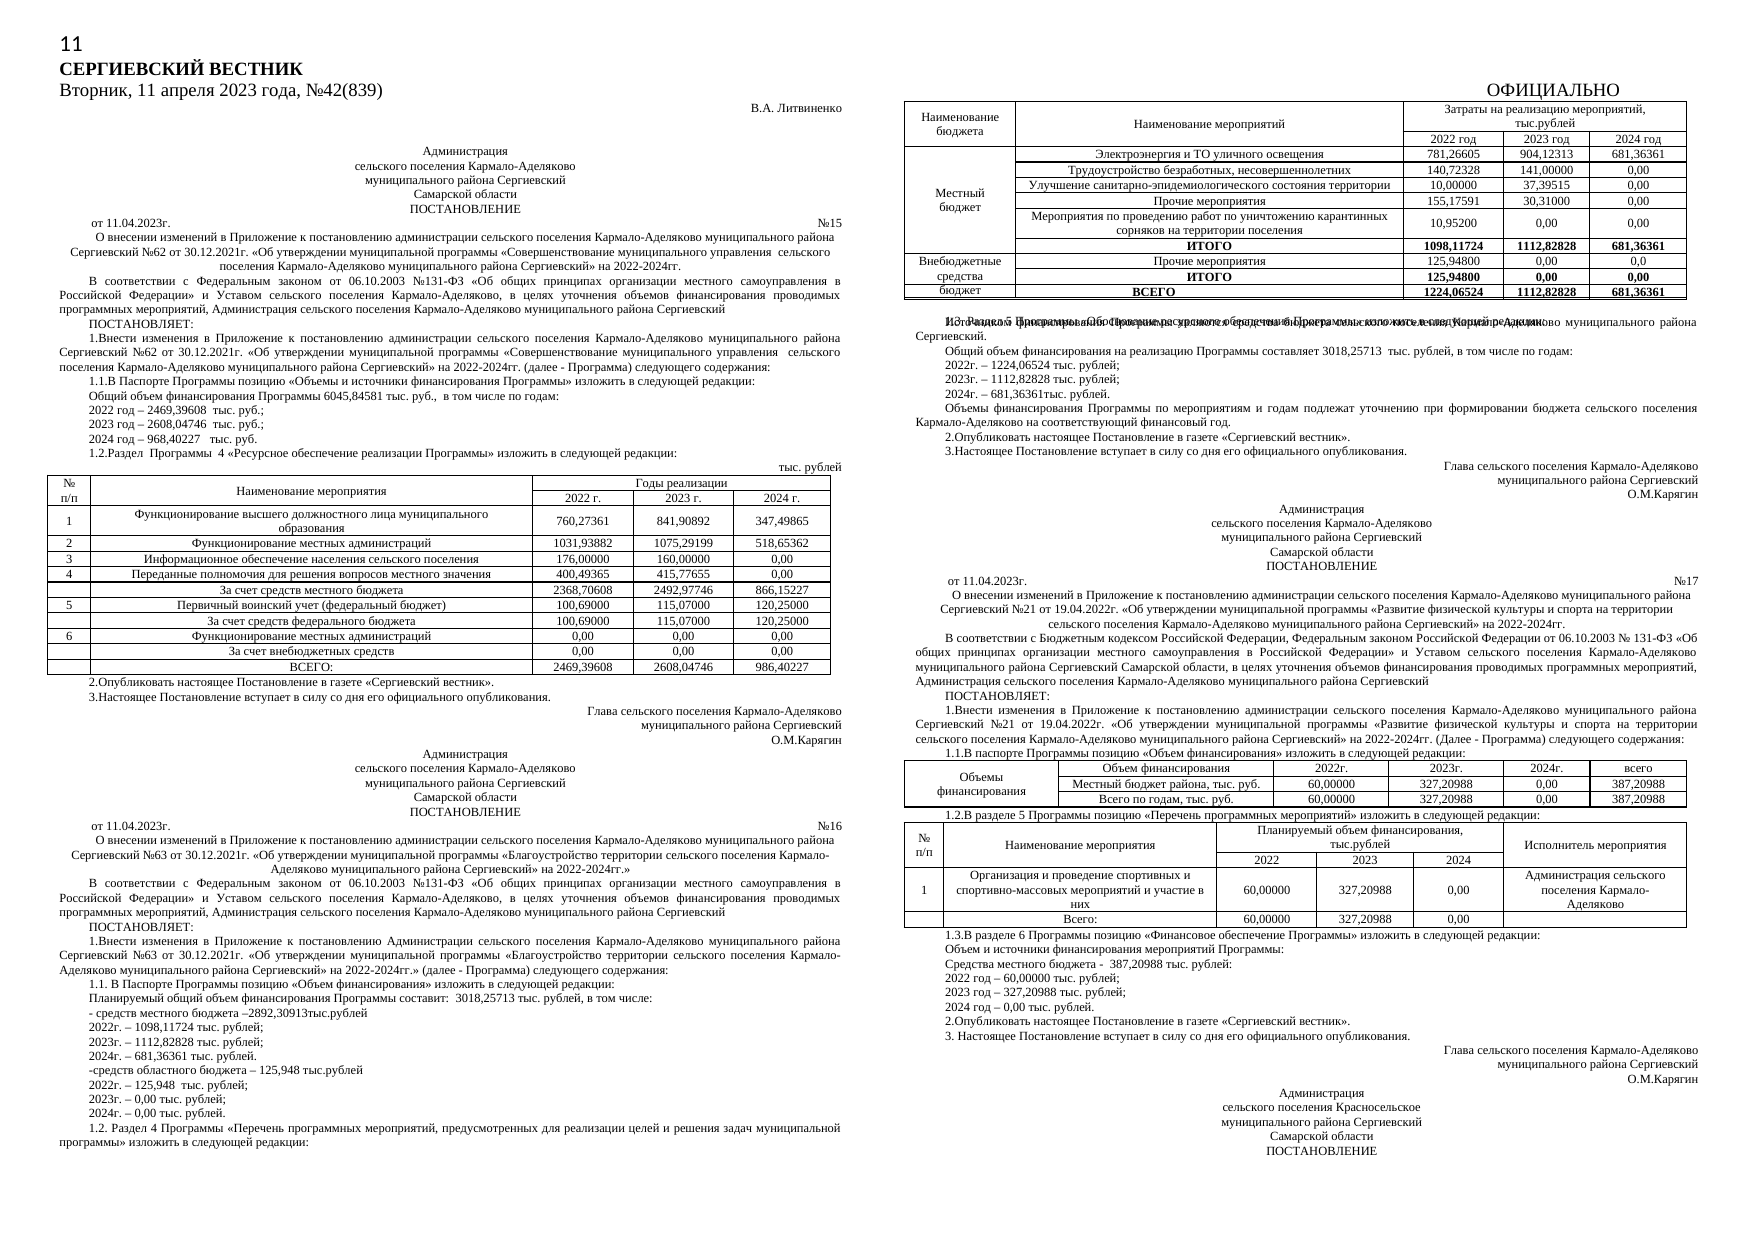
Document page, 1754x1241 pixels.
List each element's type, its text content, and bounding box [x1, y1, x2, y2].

text Источником финансирования Программы являются средства бюджета сельского поселения Кармало-Аделяково муниципального района Сергиевский. [915, 314, 1698, 343]
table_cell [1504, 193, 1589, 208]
text 2022г. – 1224,06524 тыс. рублей; [915, 358, 1698, 372]
text муниципального района Сергиевский [59, 173, 842, 187]
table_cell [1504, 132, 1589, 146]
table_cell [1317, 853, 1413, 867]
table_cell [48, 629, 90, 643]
text 1.1.В Паспорте Программы позицию «Объемы и источники финансирования Программы» изложить в следующей редакции: [59, 374, 842, 388]
text 3.Настоящее Постановление вступает в силу со дня его официального опубликования. [59, 689, 842, 704]
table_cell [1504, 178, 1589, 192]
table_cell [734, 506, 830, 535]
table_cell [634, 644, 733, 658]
text 2024 год – 968,40227 тыс. руб. [59, 431, 842, 446]
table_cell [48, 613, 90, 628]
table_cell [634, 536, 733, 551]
text 1.1.В паспорте Программы позицию «Объем финансирования» изложить в следующей редакции: [915, 746, 1698, 760]
text 1.Внести изменения в Приложение к постановлению Администрации сельского поселения Кармало-Аделяково муниципального района Сергиевский №63 от 30.12.2021г. «Об утверждении муниципальной программы «Благоустройство территории сельского поселения Кармало-Аделяково муниципального района Сергиевский» на 2022-2024гг.» (далее - Программа) следующего содержания: [59, 934, 842, 977]
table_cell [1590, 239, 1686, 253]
text 2023 год – 2608,04746 тыс. руб.; [59, 417, 842, 431]
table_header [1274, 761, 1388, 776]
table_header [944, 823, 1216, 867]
text 2024г. – 681,36361 тыс. рублей. [59, 1049, 842, 1063]
text В.А. Литвиненко [59, 101, 842, 115]
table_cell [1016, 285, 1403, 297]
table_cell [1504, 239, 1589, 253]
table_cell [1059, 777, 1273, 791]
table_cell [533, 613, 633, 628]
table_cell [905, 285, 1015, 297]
text 2022г. – 1098,11724 тыс. рублей; [59, 1020, 842, 1034]
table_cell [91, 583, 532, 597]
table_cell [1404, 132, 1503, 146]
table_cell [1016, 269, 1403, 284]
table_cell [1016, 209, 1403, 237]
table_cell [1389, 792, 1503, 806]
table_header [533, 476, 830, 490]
text 1.Внести изменения в Приложение к постановлению администрации сельского поселения Кармало-Аделяково муниципального района Сергиевский №21 от 19.04.2022г. «Об утверждении муниципальной программы «Развитие физической культуры и спорта на территории сельского поселения Кармало-Аделяково муниципального района Сергиевский» на 2022-2024гг. (Далее - Программа) следующего содержания: [915, 703, 1698, 746]
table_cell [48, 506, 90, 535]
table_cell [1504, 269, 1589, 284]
text 2023г. – 1112,82828 тыс. рублей; [915, 372, 1698, 386]
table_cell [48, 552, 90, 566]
text Глава сельского поселения Кармало-Аделяково [915, 458, 1698, 473]
text 2022 год – 60,00000 тыс. рублей; [915, 971, 1698, 985]
text муниципального района Сергиевский [915, 1114, 1698, 1129]
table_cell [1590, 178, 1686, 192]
text О.М.Карягин [59, 732, 842, 747]
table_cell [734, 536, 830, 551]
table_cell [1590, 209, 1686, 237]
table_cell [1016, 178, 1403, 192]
text О.М.Карягин [915, 1071, 1698, 1086]
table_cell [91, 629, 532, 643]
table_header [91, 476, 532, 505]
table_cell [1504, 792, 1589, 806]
text 2024г. – 0,00 тыс. рублей. [59, 1106, 842, 1121]
text от 11.04.2023г. №16 [59, 819, 842, 833]
text 2024г. – 681,36361тыс. рублей. [915, 386, 1698, 401]
text Общий объем финансирования на реализацию Программы составляет 3018,25713 тыс. рублей, в том числе по годам: [915, 343, 1698, 358]
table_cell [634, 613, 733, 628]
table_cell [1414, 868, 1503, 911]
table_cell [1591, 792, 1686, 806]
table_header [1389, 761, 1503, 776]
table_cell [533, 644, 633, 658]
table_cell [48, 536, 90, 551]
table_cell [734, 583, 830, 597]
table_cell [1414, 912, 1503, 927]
text Администрация [915, 1086, 1698, 1100]
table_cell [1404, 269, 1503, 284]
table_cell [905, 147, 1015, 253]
text сельского поселения Красносельское [915, 1100, 1698, 1114]
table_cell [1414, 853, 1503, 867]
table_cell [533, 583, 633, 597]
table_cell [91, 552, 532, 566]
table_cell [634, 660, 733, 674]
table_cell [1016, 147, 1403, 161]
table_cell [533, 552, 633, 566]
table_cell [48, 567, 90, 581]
text 1.Внести изменения в Приложение к постановлению администрации сельского поселения Кармало-Аделяково муниципального района Сергиевский №62 от 30.12.2021г. «Об утверждении муниципальной программы «Совершенствование муниципального управления сельского поселения Кармало-Аделяково муниципального района Сергиевский» на 2022-2024гг. (далее - Программа) следующего содержания: [59, 331, 842, 374]
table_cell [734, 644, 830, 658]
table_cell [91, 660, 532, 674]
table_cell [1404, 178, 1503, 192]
text 3. Настоящее Постановление вступает в силу со дня его официального опубликования. [915, 1028, 1698, 1043]
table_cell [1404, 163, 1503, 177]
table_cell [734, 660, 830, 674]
text 2023г. – 0,00 тыс. рублей; [59, 1092, 842, 1106]
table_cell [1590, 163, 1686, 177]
text 2.Опубликовать настоящее Постановление в газете «Сергиевский вестник». [915, 429, 1698, 444]
text Самарской области [59, 187, 842, 201]
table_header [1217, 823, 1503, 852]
text 1.2.Раздел Программы 4 «Ресурсное обеспечение реализации Программы» изложить в следующей редакции: [59, 446, 842, 460]
text 1.2.В разделе 5 Программы позицию «Перечень программных мероприятий» изложить в следующей редакции: [915, 807, 1698, 822]
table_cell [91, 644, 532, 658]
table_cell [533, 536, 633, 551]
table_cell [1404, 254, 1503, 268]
text муниципального района Сергиевский [915, 1057, 1698, 1071]
text Самарской области [915, 1129, 1698, 1143]
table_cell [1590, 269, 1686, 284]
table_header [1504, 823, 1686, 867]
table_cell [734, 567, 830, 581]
text -средств областного бюджета – 125,948 тыс.рублей [59, 1063, 842, 1077]
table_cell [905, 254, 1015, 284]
text ПОСТАНОВЛЯЕТ: [915, 688, 1698, 703]
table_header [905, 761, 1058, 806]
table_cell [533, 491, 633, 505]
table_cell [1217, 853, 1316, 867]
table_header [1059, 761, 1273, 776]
text ПОСТАНОВЛЕНИЕ [59, 804, 842, 819]
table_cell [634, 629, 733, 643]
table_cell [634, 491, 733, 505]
text О внесении изменений в Приложение к постановлению администрации сельского поселения Кармало-Аделяково муниципального района Сергиевский №63 от 30.12.2021г. «Об утверждении муниципальной программы «Благоустройство территории сельского поселения Кармало-Аделяково муниципального района Сергиевский» на 2022-2024гг.» [59, 833, 842, 876]
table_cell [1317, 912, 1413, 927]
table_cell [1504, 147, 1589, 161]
text Самарской области [59, 790, 842, 804]
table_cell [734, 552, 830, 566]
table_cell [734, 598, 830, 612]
text В соответствии с Бюджетным кодексом Российской Федерации, Федеральным законом Российской Федерации от 06.10.2003 № 131-ФЗ «Об общих принципах организации местного самоуправления в Российской Федерации» и Уставом сельского поселения Кармало-Аделяково муниципального района Сергиевский Самарской области, в целях уточнения объемов финансирования проводимых программных мероприятий, Администрация сельского поселения Кармало-Аделяково муниципального района Сергиевский [915, 631, 1698, 688]
text Объемы финансирования Программы по мероприятиям и годам подлежат уточнению при формировании бюджета сельского поселения Кармало-Аделяково на соответствующий финансовый год. [915, 401, 1698, 429]
text 2024 год – 0,00 тыс. рублей. [915, 999, 1698, 1014]
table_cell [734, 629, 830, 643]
text 3.Настоящее Постановление вступает в силу со дня его официального опубликования. [915, 444, 1698, 458]
text Глава сельского поселения Кармало-Аделяково [915, 1043, 1698, 1057]
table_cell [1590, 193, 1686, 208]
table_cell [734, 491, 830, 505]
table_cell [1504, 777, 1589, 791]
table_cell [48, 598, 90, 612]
text О внесении изменений в Приложение к постановлению администрации сельского поселения Кармало-Аделяково муниципального района Сергиевский №21 от 19.04.2022г. «Об утверждении муниципальной программы «Развитие физической культуры и спорта на территории сельского поселения Кармало-Аделяково муниципального района Сергиевский» на 2022-2024гг. [915, 588, 1698, 631]
text муниципального района Сергиевский [915, 530, 1698, 544]
text от 11.04.2023г. №15 [59, 216, 842, 230]
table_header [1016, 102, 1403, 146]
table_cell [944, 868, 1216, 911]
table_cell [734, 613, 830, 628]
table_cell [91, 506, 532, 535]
text 1.2. Раздел 4 Программы «Перечень программных мероприятий, предусмотренных для реализации целей и решения задач муниципальной программы» изложить в следующей редакции: [59, 1121, 842, 1149]
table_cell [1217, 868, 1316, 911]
text сельского поселения Кармало-Аделяково [915, 516, 1698, 530]
text 1.3.В разделе 6 Программы позицию «Финансовое обеспечение Программы» изложить в следующей редакции: [915, 928, 1698, 942]
text Администрация [59, 747, 842, 761]
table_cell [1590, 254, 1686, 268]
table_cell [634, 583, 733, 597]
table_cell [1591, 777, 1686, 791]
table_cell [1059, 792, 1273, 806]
text 2022 год – 2469,39608 тыс. руб.; [59, 403, 842, 417]
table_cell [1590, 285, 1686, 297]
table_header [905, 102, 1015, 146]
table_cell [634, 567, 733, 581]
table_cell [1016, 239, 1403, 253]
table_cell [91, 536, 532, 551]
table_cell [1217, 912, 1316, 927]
text О.М.Карягин [915, 487, 1698, 501]
text 2.Опубликовать настоящее Постановление в газете «Сергиевский вестник». [915, 1014, 1698, 1028]
text ПОСТАНОВЛЕНИЕ [59, 201, 842, 216]
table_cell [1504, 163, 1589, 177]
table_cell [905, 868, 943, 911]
text ПОСТАНОВЛЯЕТ: [59, 316, 842, 331]
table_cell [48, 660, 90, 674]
text сельского поселения Кармало-Аделяково [59, 158, 842, 173]
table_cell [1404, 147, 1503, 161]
text ПОСТАНОВЛЕНИЕ [915, 1143, 1698, 1158]
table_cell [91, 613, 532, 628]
text Общий объем финансирования Программы 6045,84581 тыс. руб., в том числе по годам: [59, 388, 842, 403]
text 2022г. – 125,948 тыс. рублей; [59, 1077, 842, 1092]
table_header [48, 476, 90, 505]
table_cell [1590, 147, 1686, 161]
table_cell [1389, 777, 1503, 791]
text муниципального района Сергиевский [59, 776, 842, 790]
text тыс. рублей [59, 460, 842, 474]
text Самарской области [915, 544, 1698, 559]
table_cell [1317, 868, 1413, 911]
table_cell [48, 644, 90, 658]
text муниципального района Сергиевский [59, 718, 842, 732]
text - средств местного бюджета –2892,30913тыс.рублей [59, 1006, 842, 1020]
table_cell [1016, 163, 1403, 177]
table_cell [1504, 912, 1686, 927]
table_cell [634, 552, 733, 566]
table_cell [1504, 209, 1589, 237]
text от 11.04.2023г. №17 [915, 573, 1698, 588]
text муниципального района Сергиевский [915, 473, 1698, 487]
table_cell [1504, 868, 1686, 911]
text 2.Опубликовать настоящее Постановление в газете «Сергиевский вестник». [59, 675, 842, 689]
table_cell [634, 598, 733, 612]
text Администрация [59, 144, 842, 158]
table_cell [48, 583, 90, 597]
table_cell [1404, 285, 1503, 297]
text Средства местного бюджета - 387,20988 тыс. рублей: [915, 956, 1698, 971]
text В соответствии с Федеральным законом от 06.10.2003 №131-ФЗ «Об общих принципах организации местного самоуправления в Российской Федерации» и Уставом сельского поселения Кармало-Аделяково, в целях уточнения объемов финансирования проводимых программных мероприятий, Администрация сельского поселения Кармало-Аделяково муниципального района Сергиевский [59, 876, 842, 919]
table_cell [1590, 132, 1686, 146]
text Администрация [915, 501, 1698, 516]
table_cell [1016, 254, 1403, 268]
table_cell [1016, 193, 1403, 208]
text 1.1. В Паспорте Программы позицию «Объем финансирования» изложить в следующей редакции: [59, 977, 842, 991]
text ПОСТАНОВЛЕНИЕ [915, 559, 1698, 573]
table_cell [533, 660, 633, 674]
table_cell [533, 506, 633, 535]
text ПОСТАНОВЛЯЕТ: [59, 919, 842, 934]
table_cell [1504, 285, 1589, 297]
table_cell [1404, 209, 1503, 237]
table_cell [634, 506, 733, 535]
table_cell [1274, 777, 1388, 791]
text Планируемый общий объем финансирования Программы составит: 3018,25713 тыс. рублей, в том числе: [59, 991, 842, 1006]
text В соответствии с Федеральным законом от 06.10.2003 №131-ФЗ «Об общих принципах организации местного самоуправления в Российской Федерации» и Уставом сельского поселения Кармало-Аделяково, в целях уточнения объемов финансирования проводимых программных мероприятий, Администрация сельского поселения Кармало-Аделяково муниципального района Сергиевский [59, 273, 842, 316]
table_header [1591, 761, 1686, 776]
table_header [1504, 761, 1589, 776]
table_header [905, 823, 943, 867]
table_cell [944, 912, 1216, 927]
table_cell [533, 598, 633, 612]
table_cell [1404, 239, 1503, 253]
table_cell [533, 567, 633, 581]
text Глава сельского поселения Кармало-Аделяково [59, 704, 842, 718]
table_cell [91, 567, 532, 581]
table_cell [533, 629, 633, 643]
text 2023 год – 327,20988 тыс. рублей; [915, 985, 1698, 999]
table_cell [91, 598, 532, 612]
text О внесении изменений в Приложение к постановлению администрации сельского поселения Кармало-Аделяково муниципального района Сергиевский №62 от 30.12.2021г. «Об утверждении муниципальной программы «Совершенствование муниципального управления сельского поселения Кармало-Аделяково муниципального района Сергиевский» на 2022-2024гг. [59, 230, 842, 273]
text Объем и источники финансирования мероприятий Программы: [915, 942, 1698, 956]
text 2023г. – 1112,82828 тыс. рублей; [59, 1034, 842, 1049]
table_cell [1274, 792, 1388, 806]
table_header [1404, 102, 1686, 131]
text сельского поселения Кармало-Аделяково [59, 761, 842, 776]
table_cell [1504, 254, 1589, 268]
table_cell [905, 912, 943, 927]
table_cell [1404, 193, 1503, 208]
